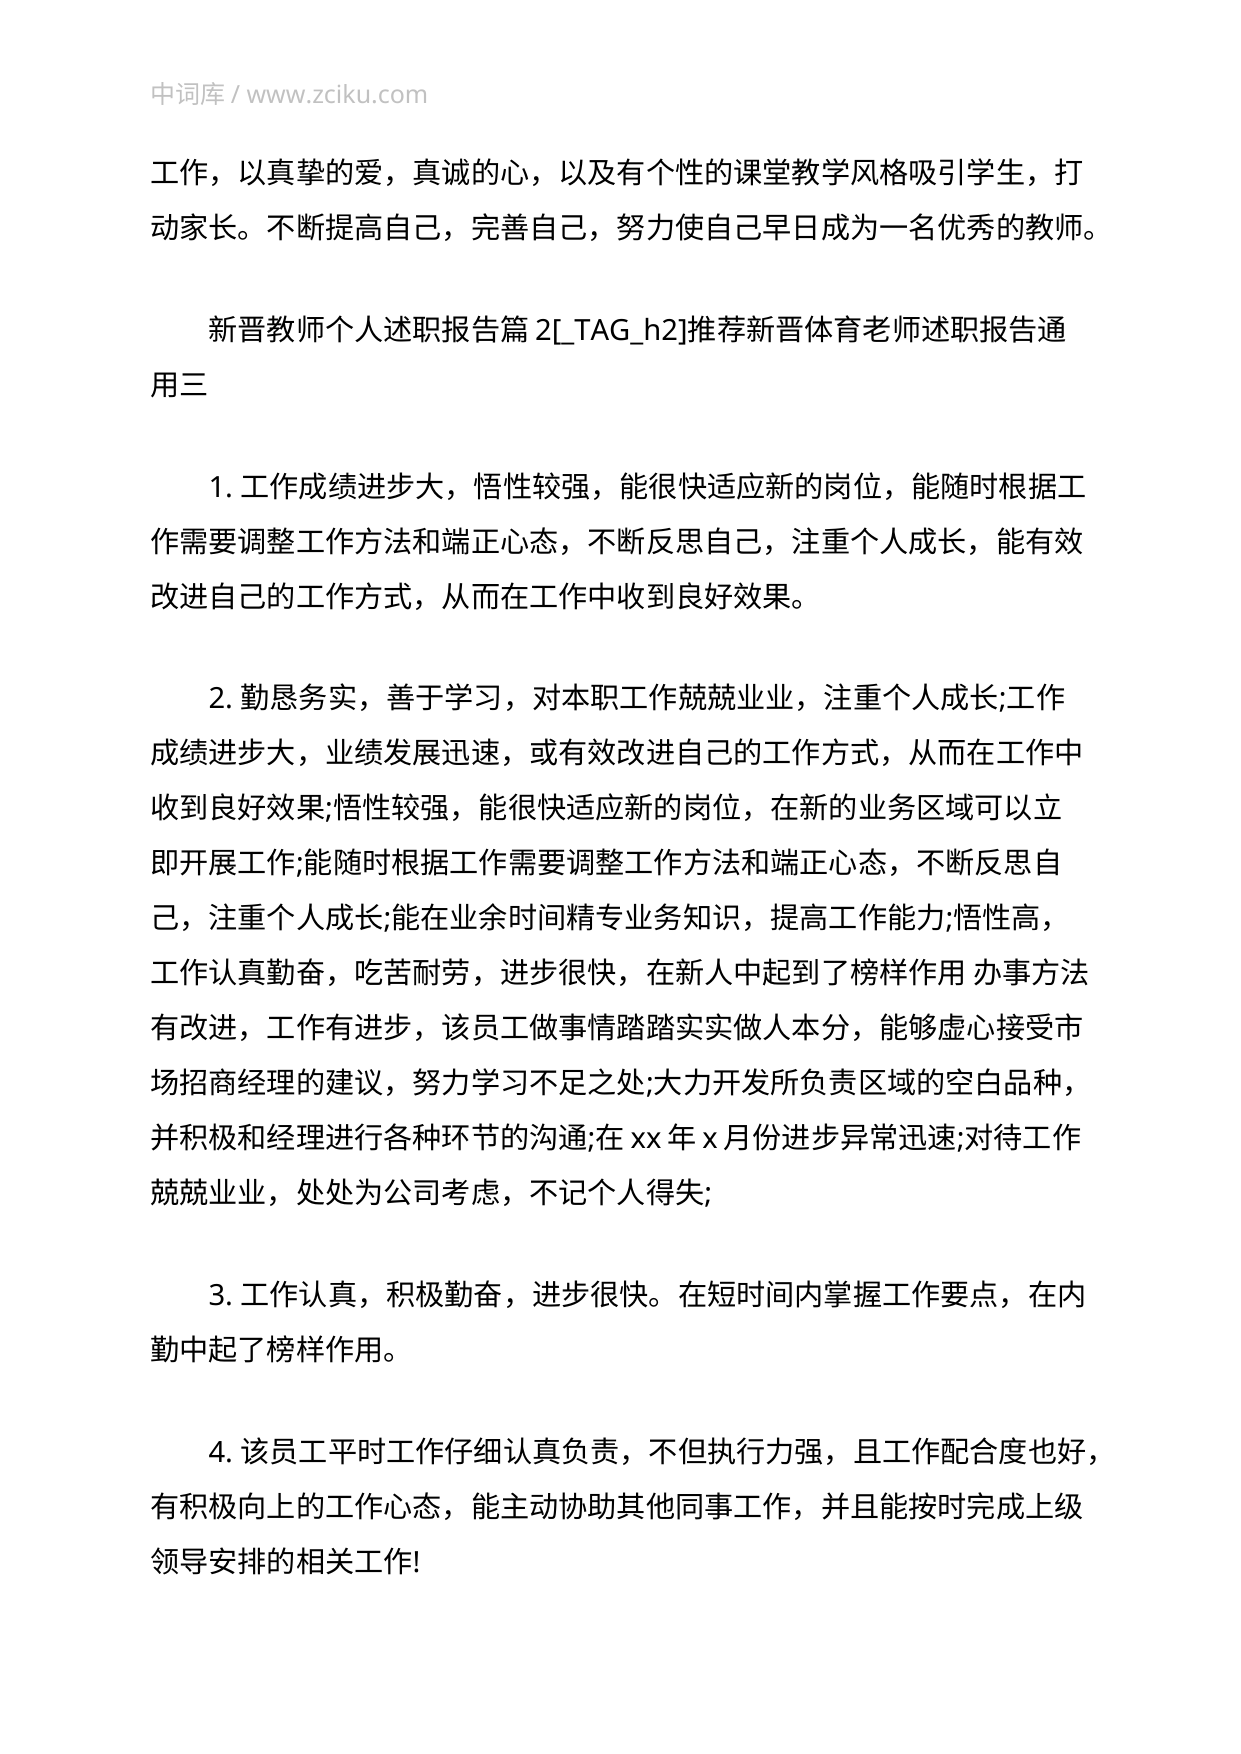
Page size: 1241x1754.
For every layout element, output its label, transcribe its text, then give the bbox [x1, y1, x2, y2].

text 新晋教师个人述职报告篇2[_TAG_h2]推荐新晋体育老师述职报告通用三 [150, 307, 1090, 404]
text 1. 工作成绩进步大，悟性较强，能很快适应新的岗位，能随时根据工作需要调整工作方法和端正心态，不断反思自己，注重个人成长，能有效改进自己的工作方式，从而在工作中收到良好效果。 [150, 463, 1090, 616]
text 2. 勤恳务实，善于学习，对本职工作兢兢业业，注重个人成长;工作成绩进步大，业绩发展迅速，或有效改进自己的工作方式，从而在工作中收到良好效果;悟性较强，能很快适应新的岗位，在新的业务区域可以立即开展工作;能随时根据工作需要调整工作方法和端正心态，不断反思自己，注重个人成长;能在业余时间精专业务知识，提高工作能力;悟性高，工作认真勤奋，吃苦耐劳，进步很快，在新人中起到了榜样作用 办事方法有改进，工作有进步，该员工做事情踏踏实实做人本分，能够虚心接受市场招商经理的建议，努力学习不足之处;大力开发所负责区域的空白品种，并积极和经理进行各种环节的沟通;在xx年x月份进步异常迅速;对待工作兢兢业业，处处为公司考虑，不记个人得失; [150, 675, 1090, 1212]
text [150, 150, 1090, 247]
text 3. 工作认真，积极勤奋，进步很快。在短时间内掌握工作要点，在内勤中起了榜样作用。 [150, 1272, 1090, 1369]
text 4. 该员工平时工作仔细认真负责，不但执行力强，且工作配合度也好，有积极向上的工作心态，能主动协助其他同事工作，并且能按时完成上级领导安排的相关工作! [150, 1428, 1090, 1581]
